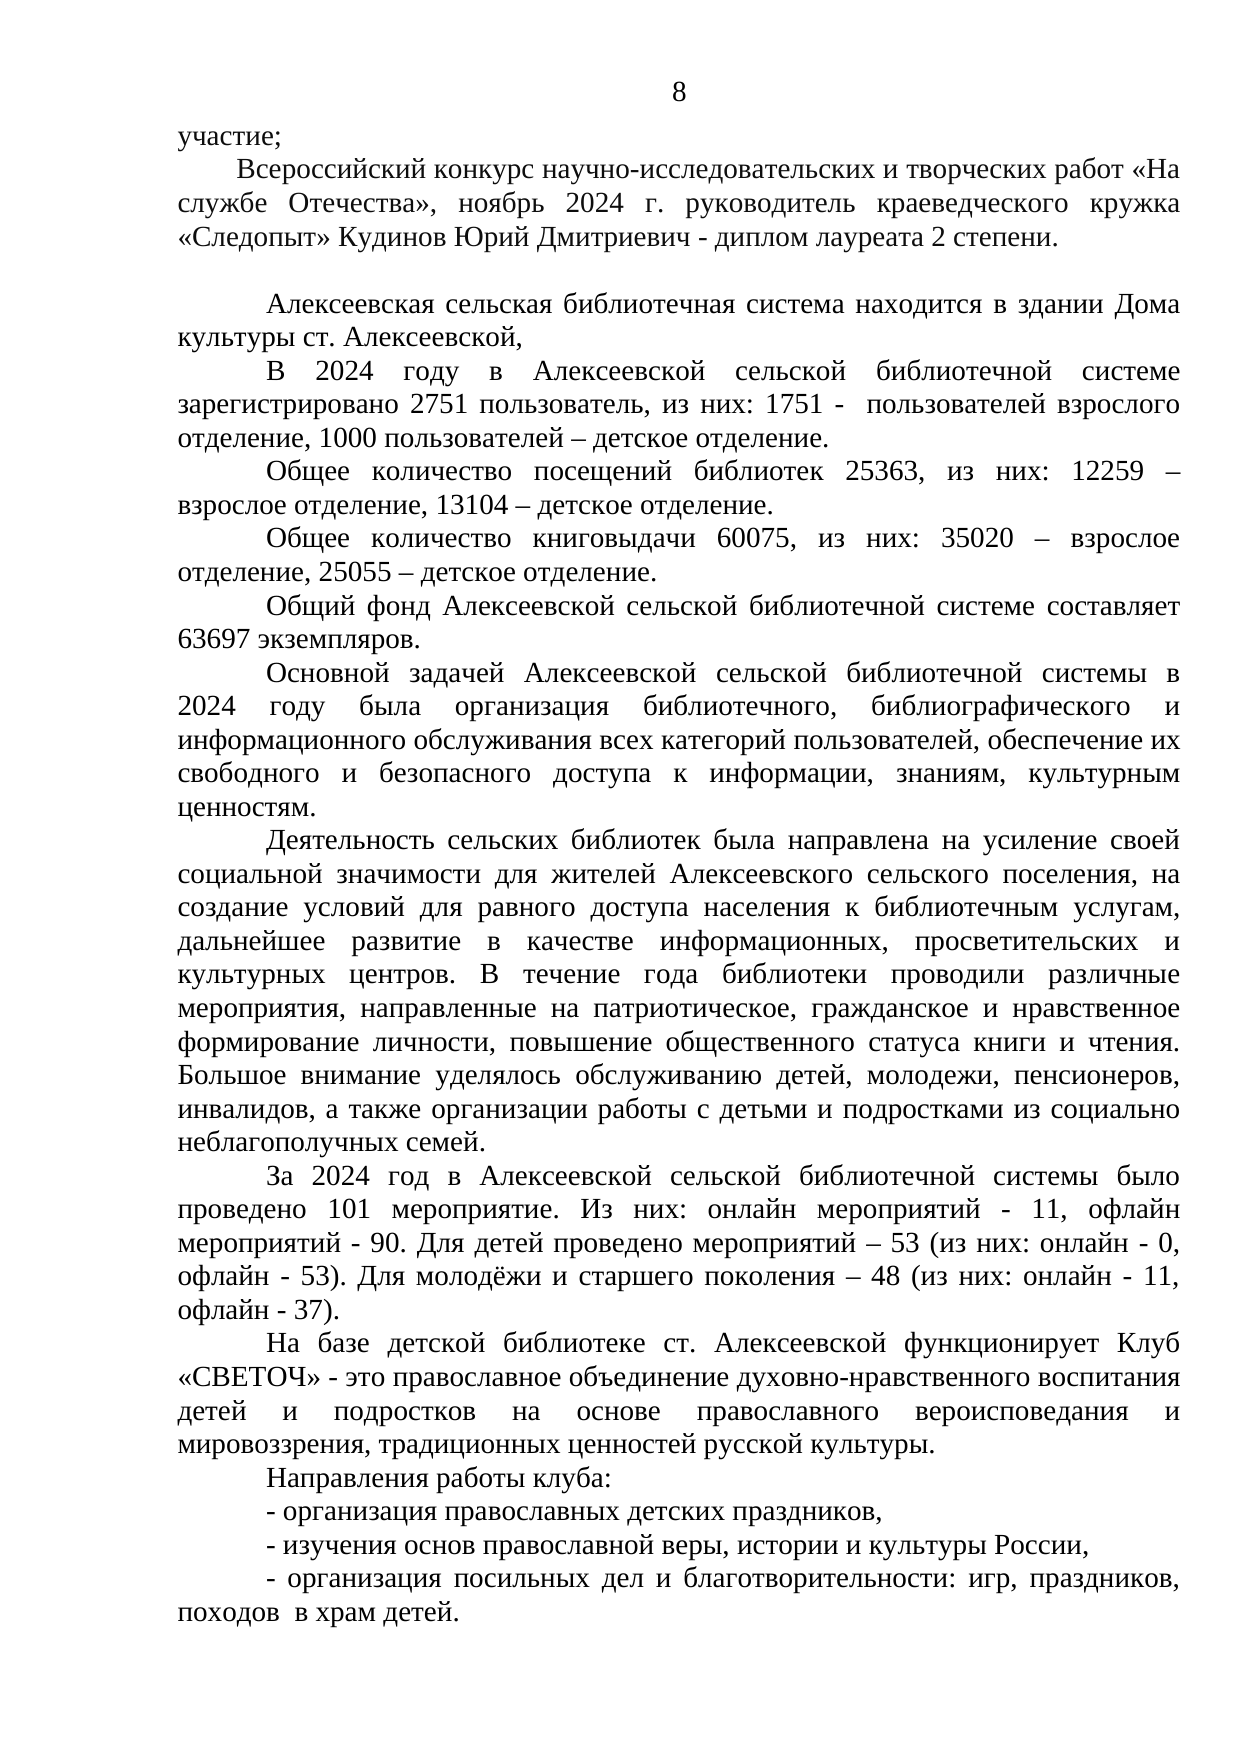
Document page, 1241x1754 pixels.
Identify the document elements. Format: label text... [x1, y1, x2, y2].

text В 2024 году в Алексеевской сельской библиотечной системе зарегистрировано 2751 пользователь, из них: 1751 - пользователей взрослого отделение, 1000 пользователей – детское отделение. [177, 353, 1181, 453]
text Общий фонд Алексеевской сельской библиотечной системе составляет 63697 экземпляров. [177, 588, 1181, 655]
text Основной задачей Алексеевской сельской библиотечной системы в 2024 году была организация библиотечного, библиографического и информационного обслуживания всех категорий пользователей, обеспечение их свободного и безопасного доступа к информации, знаниям, культурным ценностям. [177, 655, 1181, 822]
text Общее количество посещений библиотек 25363, из них: 12259 – взрослое отделение, 13104 – детское отделение. [177, 453, 1181, 521]
text - изучения основ православной веры, истории и культуры России, [177, 1527, 1181, 1560]
text Общее количество книговыдачи 60075, из них: 35020 – взрослое отделение, 25055 – детское отделение. [177, 521, 1181, 588]
text Алексеевская сельская библиотечная система находится в здании Дома культуры ст. Алексеевской, [177, 286, 1181, 353]
text На базе детской библиотеке ст. Алексеевской функционирует Клуб «СВЕТОЧ» - это православное объединение духовно-нравственного воспитания детей и подростков на основе православного вероисповедания и мировоззрения, традиционных ценностей русской культуры. [177, 1326, 1181, 1460]
text Направления работы клуба: [177, 1460, 1181, 1493]
text - организация православных детских праздников, [177, 1493, 1181, 1527]
text За 2024 год в Алексеевской сельской библиотечной системы было проведено 101 мероприятие. Из них: онлайн мероприятий - 11, офлайн мероприятий - 90. Для детей проведено мероприятий – 53 (из них: онлайн - 0, офлайн - 53). Для молодёжи и старшего поколения – 48 (из них: онлайн - 11, офлайн - 37). [177, 1158, 1181, 1326]
text - организация посильных дел и благотворительности: игр, праздников, походов в храм детей. [177, 1560, 1181, 1627]
text Деятельность сельских библиотек была направлена на усиление своей социальной значимости для жителей Алексеевского сельского поселения, на создание условий для равного доступа населения к библиотечным услугам, дальнейшее развитие в качестве информационных, просветительских и культурных центров. В течение года библиотеки проводили различные мероприятия, направленные на патриотическое, гражданское и нравственное формирование личности, повышение общественного статуса книги и чтения. Большое внимание уделялось обслуживанию детей, молодежи, пенсионеров, инвалидов, а также организации работы с детьми и подростками из социально неблагополучных семей. [177, 822, 1181, 1158]
text Всероссийский конкурс научно-исследовательских и творческих работ «На службе Отечества», ноябрь 2024 г. руководитель краеведческого кружка «Следопыт» Кудинов Юрий Дмитриевич - диплом лауреата 2 степени. [177, 152, 1181, 252]
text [177, 118, 1181, 152]
